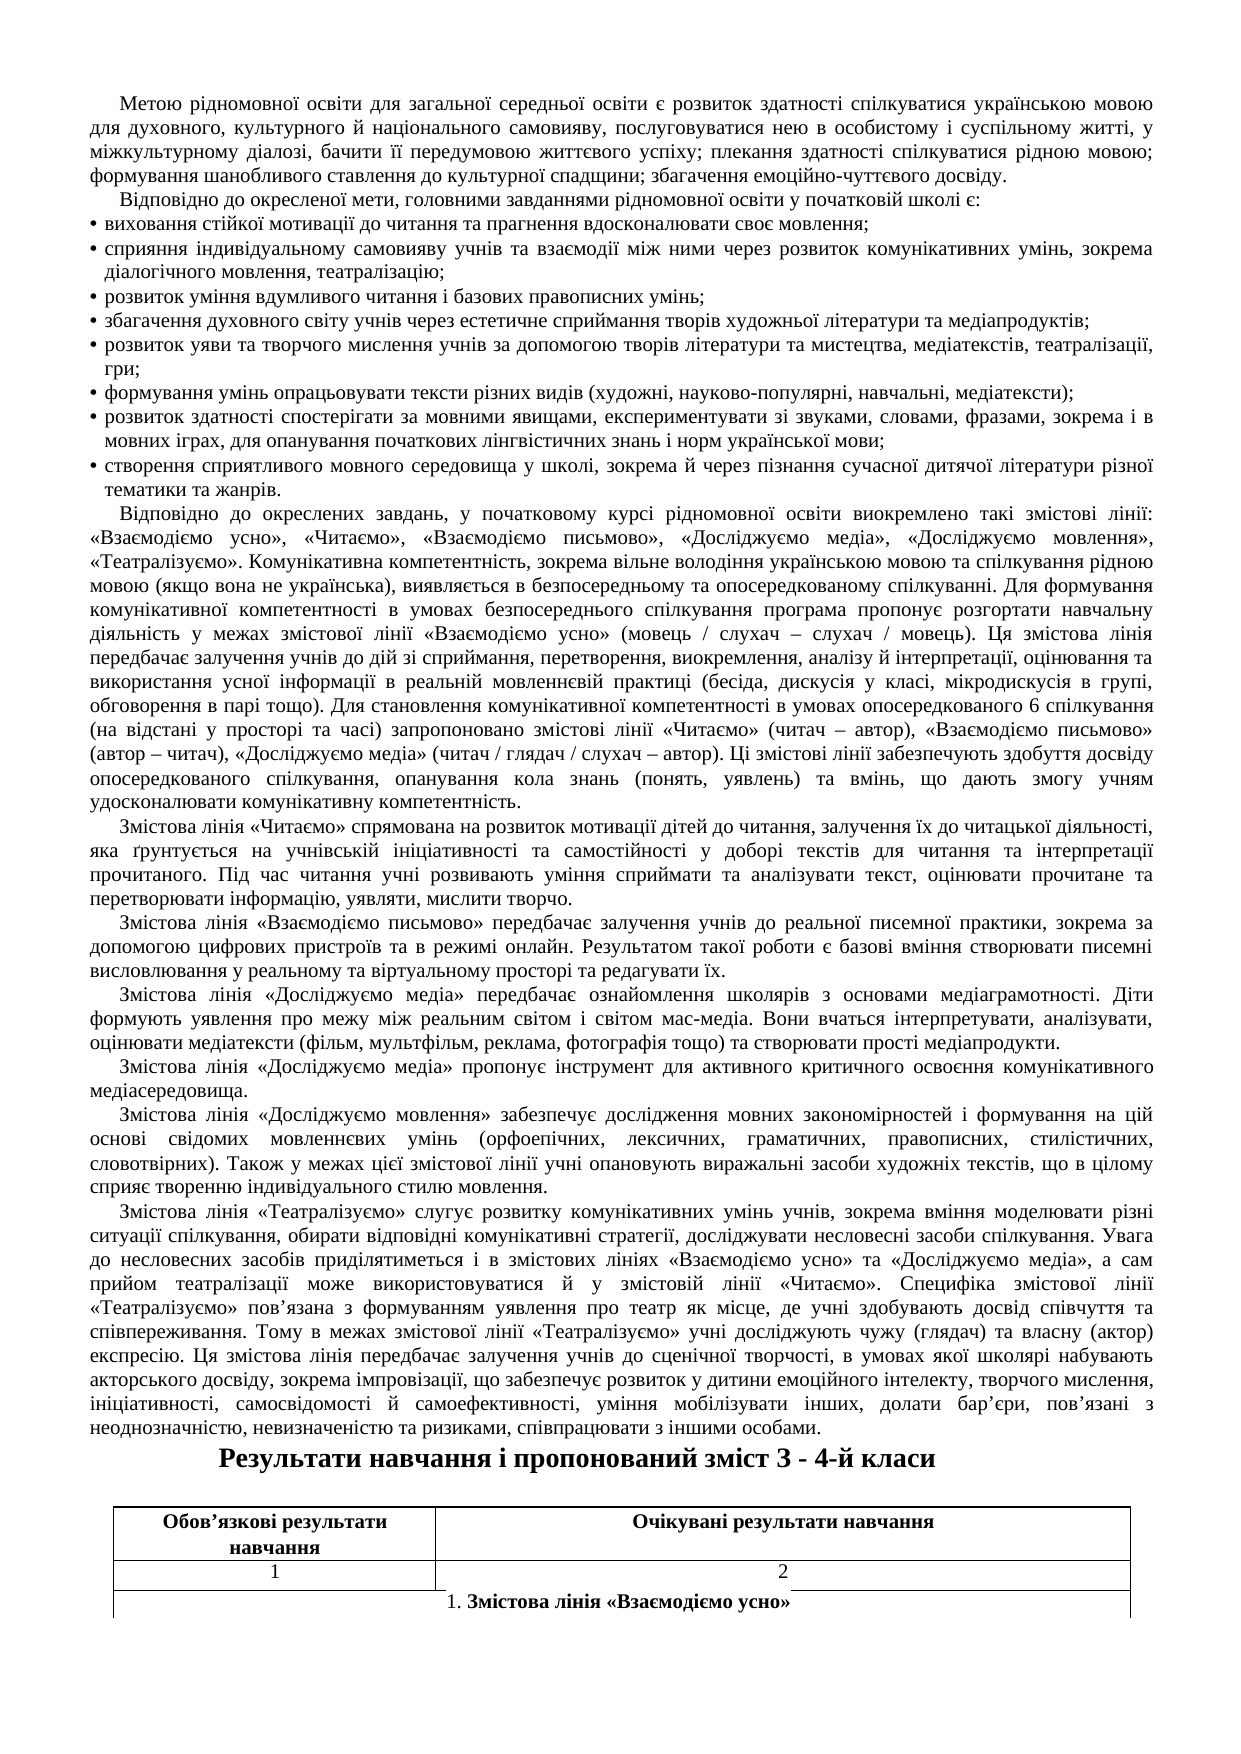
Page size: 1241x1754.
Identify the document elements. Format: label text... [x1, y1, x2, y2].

text Змістова лінія «Досліджуємо медіа» пропонує інструмент для активного критичного освоєння комунікативного медіасередовища. [89, 1054, 1155, 1102]
table_cell 1 [114, 1561, 435, 1590]
text Метою рідномовної освіти для загальної середньої освіти є розвиток здатності спілкуватися українською мовою для духовного, культурного й національного самовияву, послуговуватися нею в особистому і суспільному житті, у міжкультурному діалозі, бачити її передумовою життєвого успіху; плекання здатності спілкуватися рідною мовою; формування шанобливого ставлення до культурної спадщини; збагачення емоційно-чуттєвого досвіду. [89, 91, 1155, 187]
text Змістова лінія «Досліджуємо медіа» передбачає ознайомлення школярів з основами медіаграмотності. Діти формують уявлення про межу між реальним світом і світом мас-медіа. Вони вчаться інтерпретувати, аналізувати, оцінювати медіатексти (фільм, мультфільм, реклама, фотографія тощо) та створювати прості медіапродукти. [89, 982, 1155, 1054]
table_header Очікувані результати навчання [436, 1508, 1130, 1560]
table_cell 1. Змістова лінія «Взаємодіємо усно» [114, 1591, 1130, 1617]
text Відповідно до окресленої мети, головними завданнями рідномовної освіти у початковій школі є: [89, 187, 1155, 211]
list виховання стійкої мотивації до читання та прагнення вдосконалювати своє мовлення; [89, 211, 1155, 235]
text Змістова лінія «Досліджуємо мовлення» забезпечує дослідження мовних закономірностей і формування на цій основі свідомих мовленнєвих умінь (орфоепічних, лексичних, граматичних, правописних, стилістичних, словотвірних). Також у межах цієї змістової лінії учні опановують виражальні засоби художніх текстів, що в цілому сприяє творенню індивідуального стилю мовлення. [89, 1102, 1155, 1198]
list збагачення духовного світу учнів через естетичне сприймання творів художньої літератури та медіапродуктів; [89, 308, 1155, 332]
list розвиток уяви та творчого мислення учнів за допомогою творів літератури та мистецтва, медіатекстів, театралізації, гри; [89, 332, 1155, 380]
text Змістова лінія «Читаємо» спрямована на розвиток мотивації дітей до читання, залучення їх до читацької діяльності, яка ґрунтується на учнівській ініціативності та самостійності у доборі текстів для читання та інтерпретації прочитаного. Під час читання учні розвивають уміння сприймати та аналізувати текст, оцінювати прочитане та перетворювати інформацію, уявляти, мислити творчо. [89, 813, 1155, 910]
list розвиток уміння вдумливого читання і базових правописних умінь; [89, 283, 1155, 308]
list сприяння індивідуальному самовияву учнів та взаємодії між ними через розвиток комунікативних умінь, зокрема діалогічного мовлення, театралізацію; [89, 235, 1155, 283]
table_header Обов’язкові результати навчання [114, 1508, 435, 1560]
text Відповідно до окреслених завдань, у початковому курсі рідномовної освіти виокремлено такі змістові лінії: «Взаємодіємо усно», «Читаємо», «Взаємодіємо письмово», «Досліджуємо медіа», «Досліджуємо мовлення», «Театралізуємо». Комунікативна компетентність, зокрема вільне володіння українською мовою та спілкування рідною мовою (якщо вона не українська), виявляється в безпосередньому та опосередкованому спілкуванні. Для формування комунікативної компетентності в умовах безпосереднього спілкування програма пропонує розгортати навчальну діяльність у межах змістової лінії «Взаємодіємо усно» (мовець / слухач – слухач / мовець). Ця змістова лінія передбачає залучення учнів до дій зі сприймання, перетворення, виокремлення, аналізу й інтерпретації, оцінювання та використання усної інформації в реальній мовленнєвій практиці (бесіда, дискусія у класі, мікродискусія в групі, обговорення в парі тощо). Для становлення комунікативної компетентності в умовах опосередкованого 6 спілкування (на відстані у просторі та часі) запропоновано змістові лінії «Читаємо» (читач – автор), «Взаємодіємо письмово» (автор – читач), «Досліджуємо медіа» (читач / глядач / слухач – автор). Ці змістові лінії забезпечують здобуття досвіду опосередкованого спілкування, опанування кола знань (понять, уявлень) та вмінь, що дають змогу учням удосконалювати комунікативну компетентність. [89, 501, 1155, 813]
list розвиток здатності спостерігати за мовними явищами, експериментувати зі звуками, словами, фразами, зокрема і в мовних іграх, для опанування початкових лінгвістичних знань і норм української мови; [89, 404, 1155, 452]
text Змістова лінія «Взаємодіємо письмово» передбачає залучення учнів до реальної писемної практики, зокрема за допомогою цифрових пристроїв та в режимі онлайн. Результатом такої роботи є базові вміння створювати писемні висловлювання у реальному та віртуальному просторі та редагувати їх. [89, 910, 1155, 982]
table_cell 2 [436, 1561, 1130, 1590]
list створення сприятливого мовного середовища у школі, зокрема й через пізнання сучасної дитячої літератури різної тематики та жанрів. [89, 452, 1155, 501]
text Змістова лінія «Театралізуємо» слугує розвитку комунікативних умінь учнів, зокрема вміння моделювати різні ситуації спілкування, обирати відповідні комунікативні стратегії, досліджувати несловесні засоби спілкування. Увага до несловесних засобів приділятиметься і в змістових лініях «Взаємодіємо усно» та «Досліджуємо медіа», а сам прийом театралізації може використовуватися й у змістовій лінії «Читаємо». Специфіка змістової лінії «Театралізуємо» пов’язана з формуванням уявлення про театр як місце, де учні здобувають досвід співчуття та співпереживання. Тому в межах змістової лінії «Театралізуємо» учні досліджують чужу (глядач) та власну (актор) експресію. Ця змістова лінія передбачає залучення учнів до сценічної творчості, в умовах якої школярі набувають акторського досвіду, зокрема імпровізації, що забезпечує розвиток у дитини емоційного інтелекту, творчого мислення, ініціативності, самосвідомості й самоефективності, уміння мобілізувати інших, долати бар’єри, пов’язані з неоднозначністю, невизначеністю та ризиками, співпрацювати з іншими особами. [89, 1198, 1155, 1439]
text Результати навчання і пропонований зміст З - 4-й класи [89, 1439, 1065, 1475]
list формування умінь опрацьовувати тексти різних видів (художні, науково-популярні, навчальні, медіатексти); [89, 380, 1155, 404]
